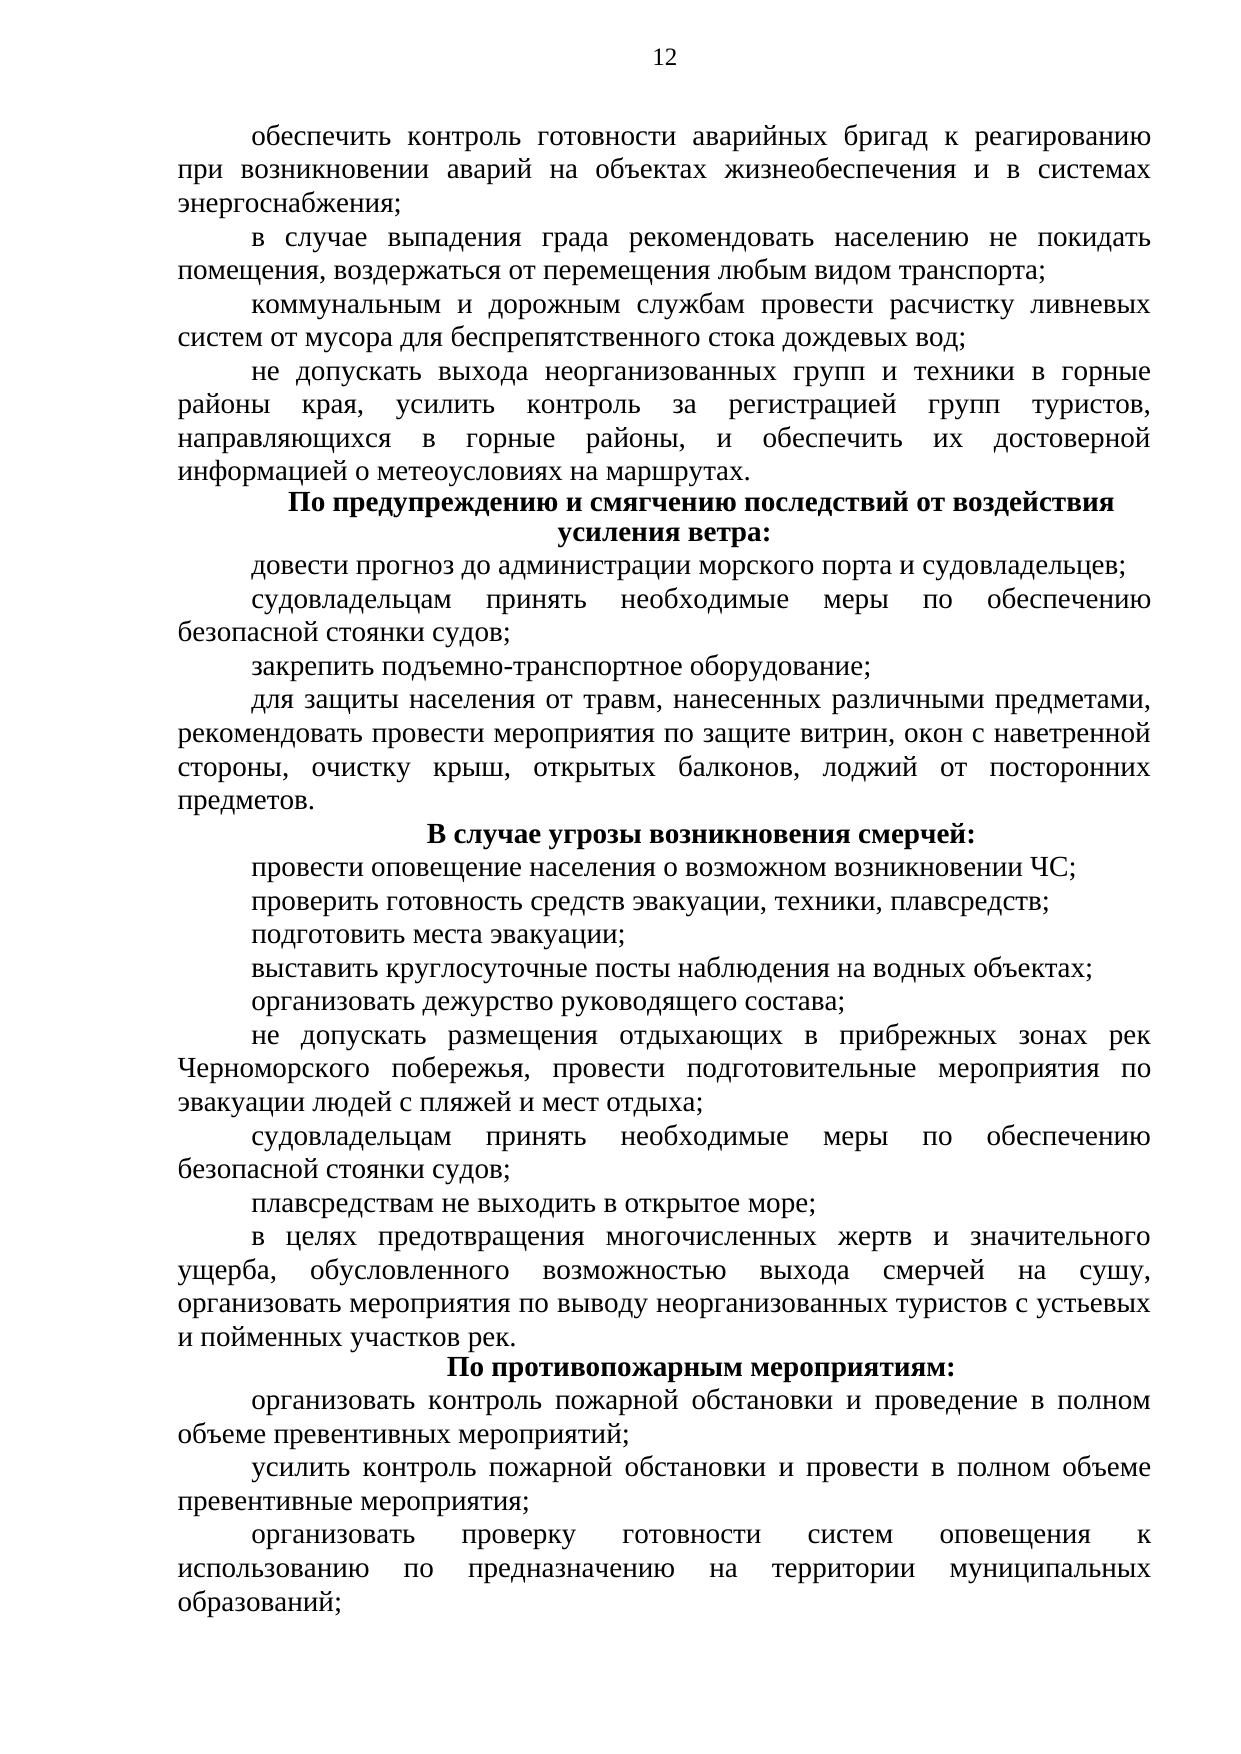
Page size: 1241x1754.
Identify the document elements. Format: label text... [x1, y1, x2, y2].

text в случае выпадения града рекомендовать населению не покидать помещения, воздержаться от перемещения любым видом транспорта; [177, 219, 1152, 286]
text организовать контроль пожарной обстановки и проведение в полном объеме превентивных мероприятий; [177, 1382, 1152, 1449]
text для защиты населения от травм, нанесенных различными предметами, рекомендовать провести мероприятия по защите витрин, окон с наветренной стороны, очистку крыш, открытых балконов, лоджий от посторонних предметов. [177, 682, 1152, 816]
text выставить круглосуточные посты наблюдения на водных объектах; [177, 950, 1152, 983]
text судовладельцам принять необходимые меры по обеспечению безопасной стоянки судов; [177, 581, 1152, 648]
text В случае угрозы возникновения смерчей: [177, 816, 1152, 849]
text По противопожарным мероприятиям: [177, 1352, 1152, 1382]
text организовать дежурство руководящего состава; [177, 983, 1152, 1017]
text не допускать размещения отдыхающих в прибрежных зонах рек Черноморского побережья, провести подготовительные мероприятия по эвакуации людей с пляжей и мест отдыха; [177, 1017, 1152, 1118]
text судовладельцам принять необходимые меры по обеспечению безопасной стоянки судов; [177, 1118, 1152, 1185]
text проверить готовность средств эвакуации, техники, плавсредств; [177, 883, 1152, 916]
text закрепить подъемно-транспортное оборудование; [177, 648, 1152, 682]
text довести прогноз до администрации морского порта и судовладельцев; [177, 547, 1152, 581]
text провести оповещение населения о возможном возникновении ЧС; [177, 849, 1152, 883]
text в целях предотвращения многочисленных жертв и значительного ущерба, обусловленного возможностью выхода смерчей на сушу, организовать мероприятия по выводу неорганизованных туристов с устьевых и пойменных участков рек. [177, 1218, 1152, 1352]
text обеспечить контроль готовности аварийных бригад к реагированию при возникновении аварий на объектах жизнеобеспечения и в системах энергоснабжения; [177, 118, 1152, 219]
text коммунальным и дорожным службам провести расчистку ливневых систем от мусора для беспрепятственного стока дождевых вод; [177, 286, 1152, 353]
text усилить контроль пожарной обстановки и провести в полном объеме превентивные мероприятия; [177, 1449, 1152, 1517]
text не допускать выхода неорганизованных групп и техники в горные районы края, усилить контроль за регистрацией групп туристов, направляющихся в горные районы, и обеспечить их достоверной информацией о метеоусловиях на маршрутах. [177, 353, 1152, 487]
text плавсредствам не выходить в открытое море; [177, 1185, 1152, 1218]
text подготовить места эвакуации; [177, 916, 1152, 950]
text По предупреждению и смягчению последствий от воздействия усиления ветра: [177, 487, 1152, 547]
text организовать проверку готовности систем оповещения к использованию по предназначению на территории муниципальных образований; [177, 1517, 1152, 1617]
